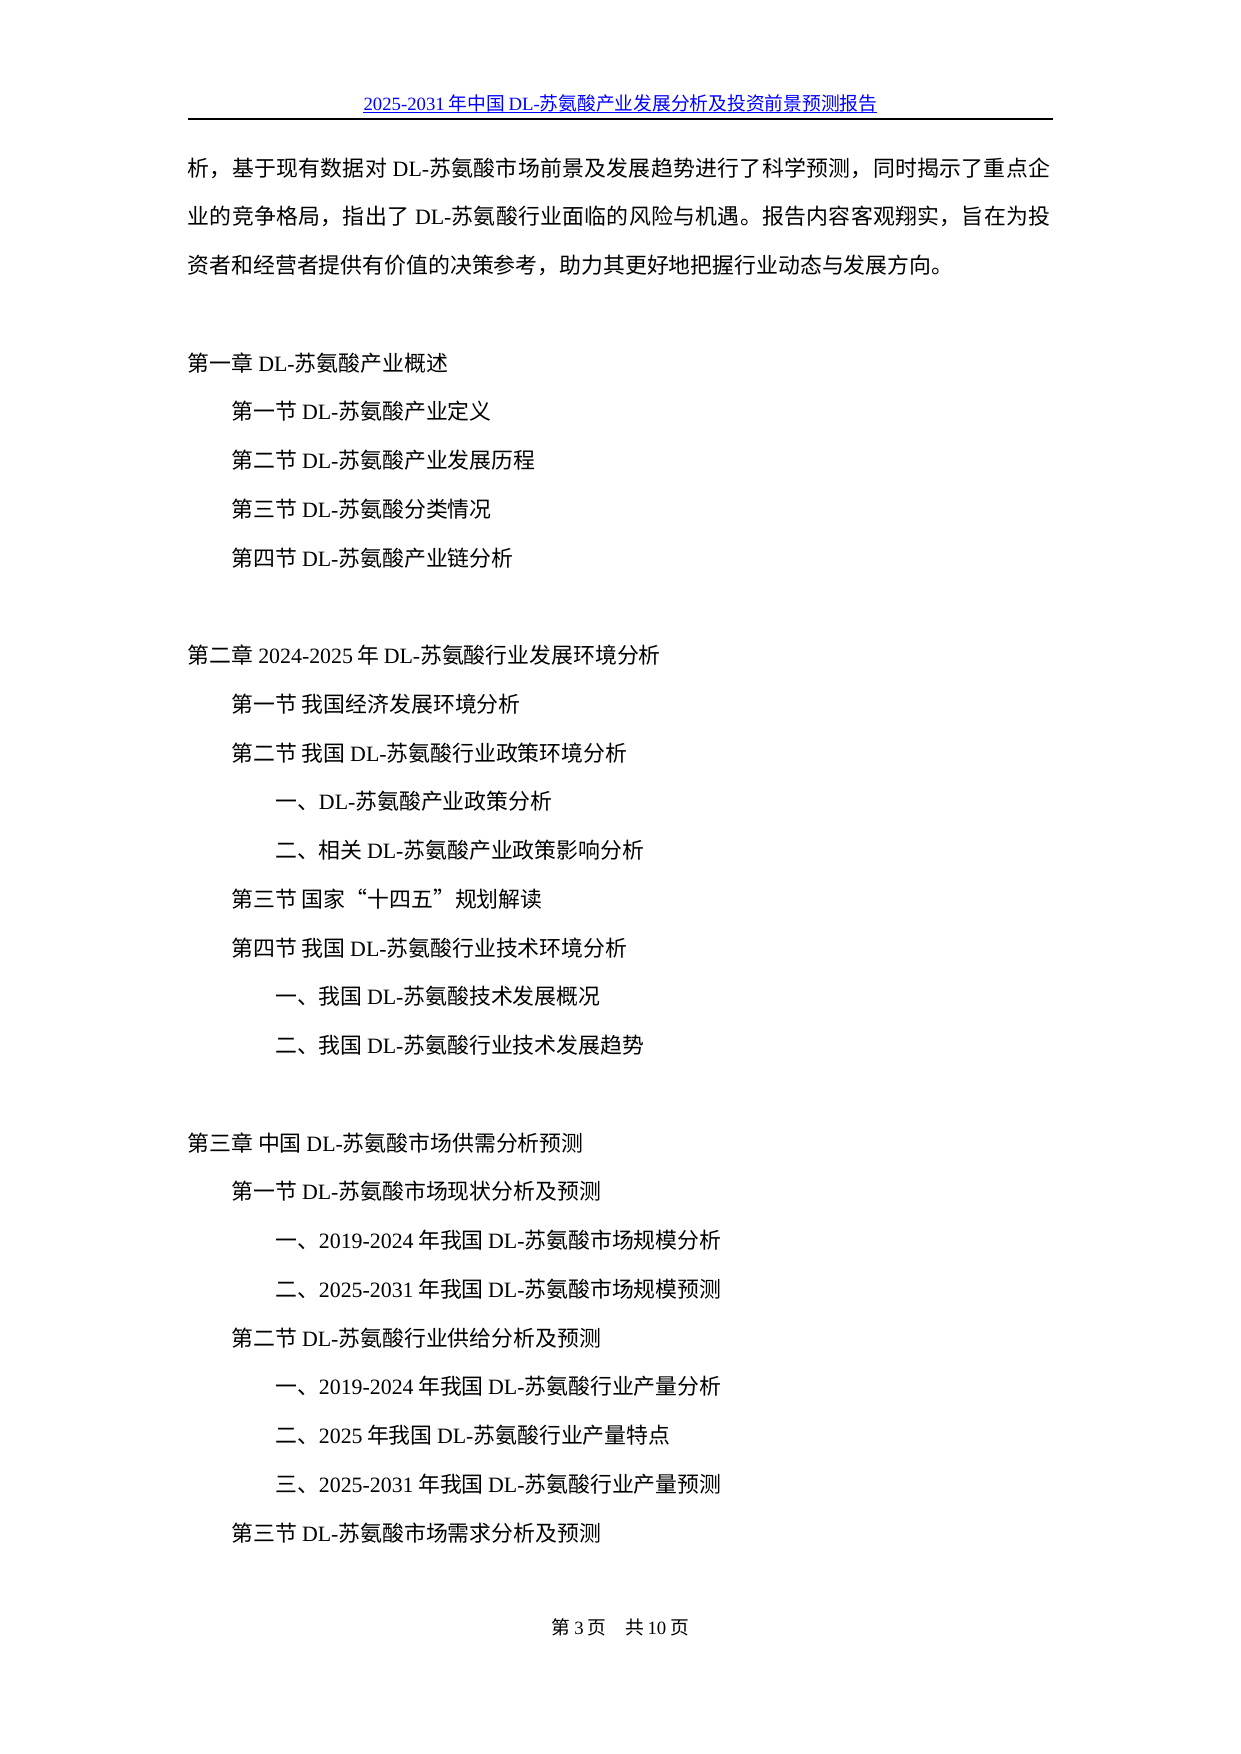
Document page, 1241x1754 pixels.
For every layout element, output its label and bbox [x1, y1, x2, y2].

text [187, 150, 1053, 1548]
